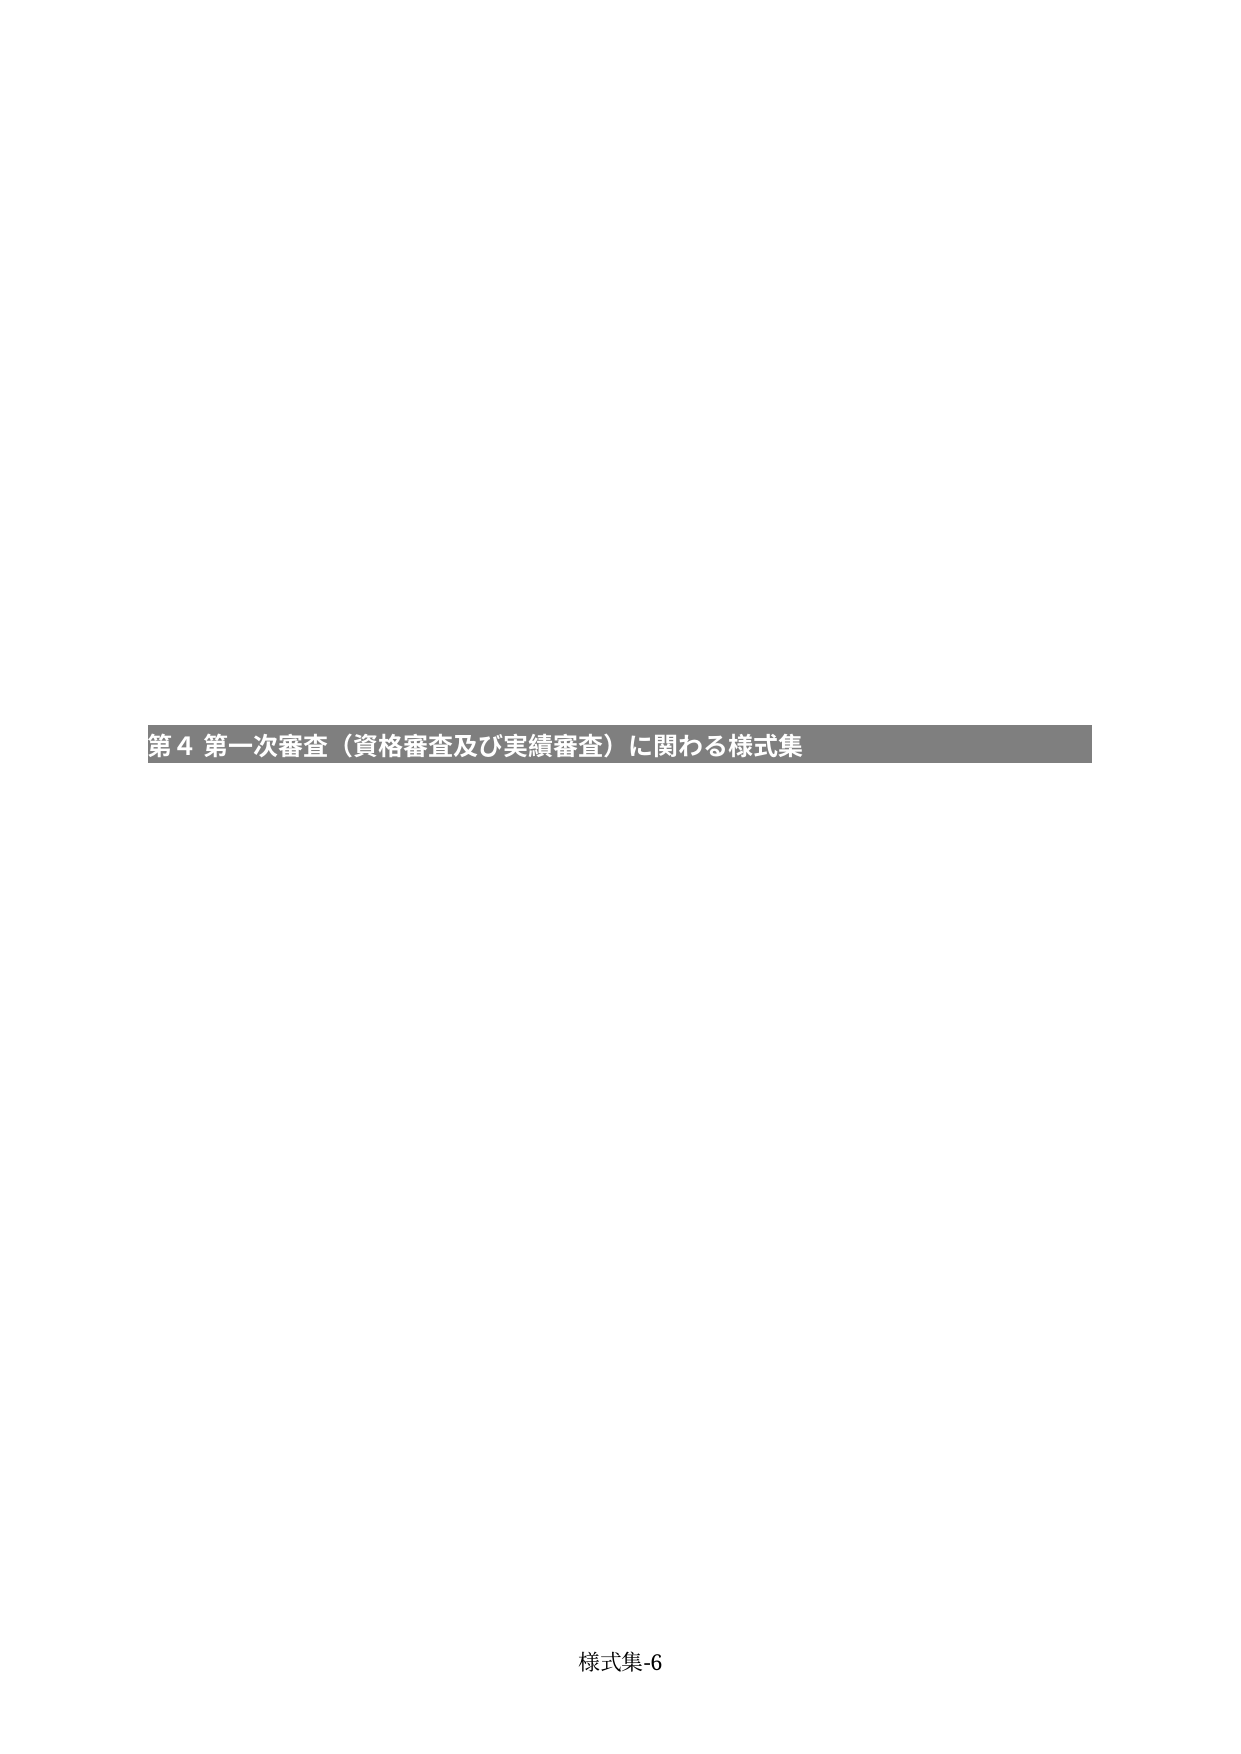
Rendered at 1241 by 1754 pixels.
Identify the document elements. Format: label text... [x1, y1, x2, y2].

subtitle 第一次審査（資格審査及び実績審査）に関わる様式集 [148, 725, 1092, 763]
